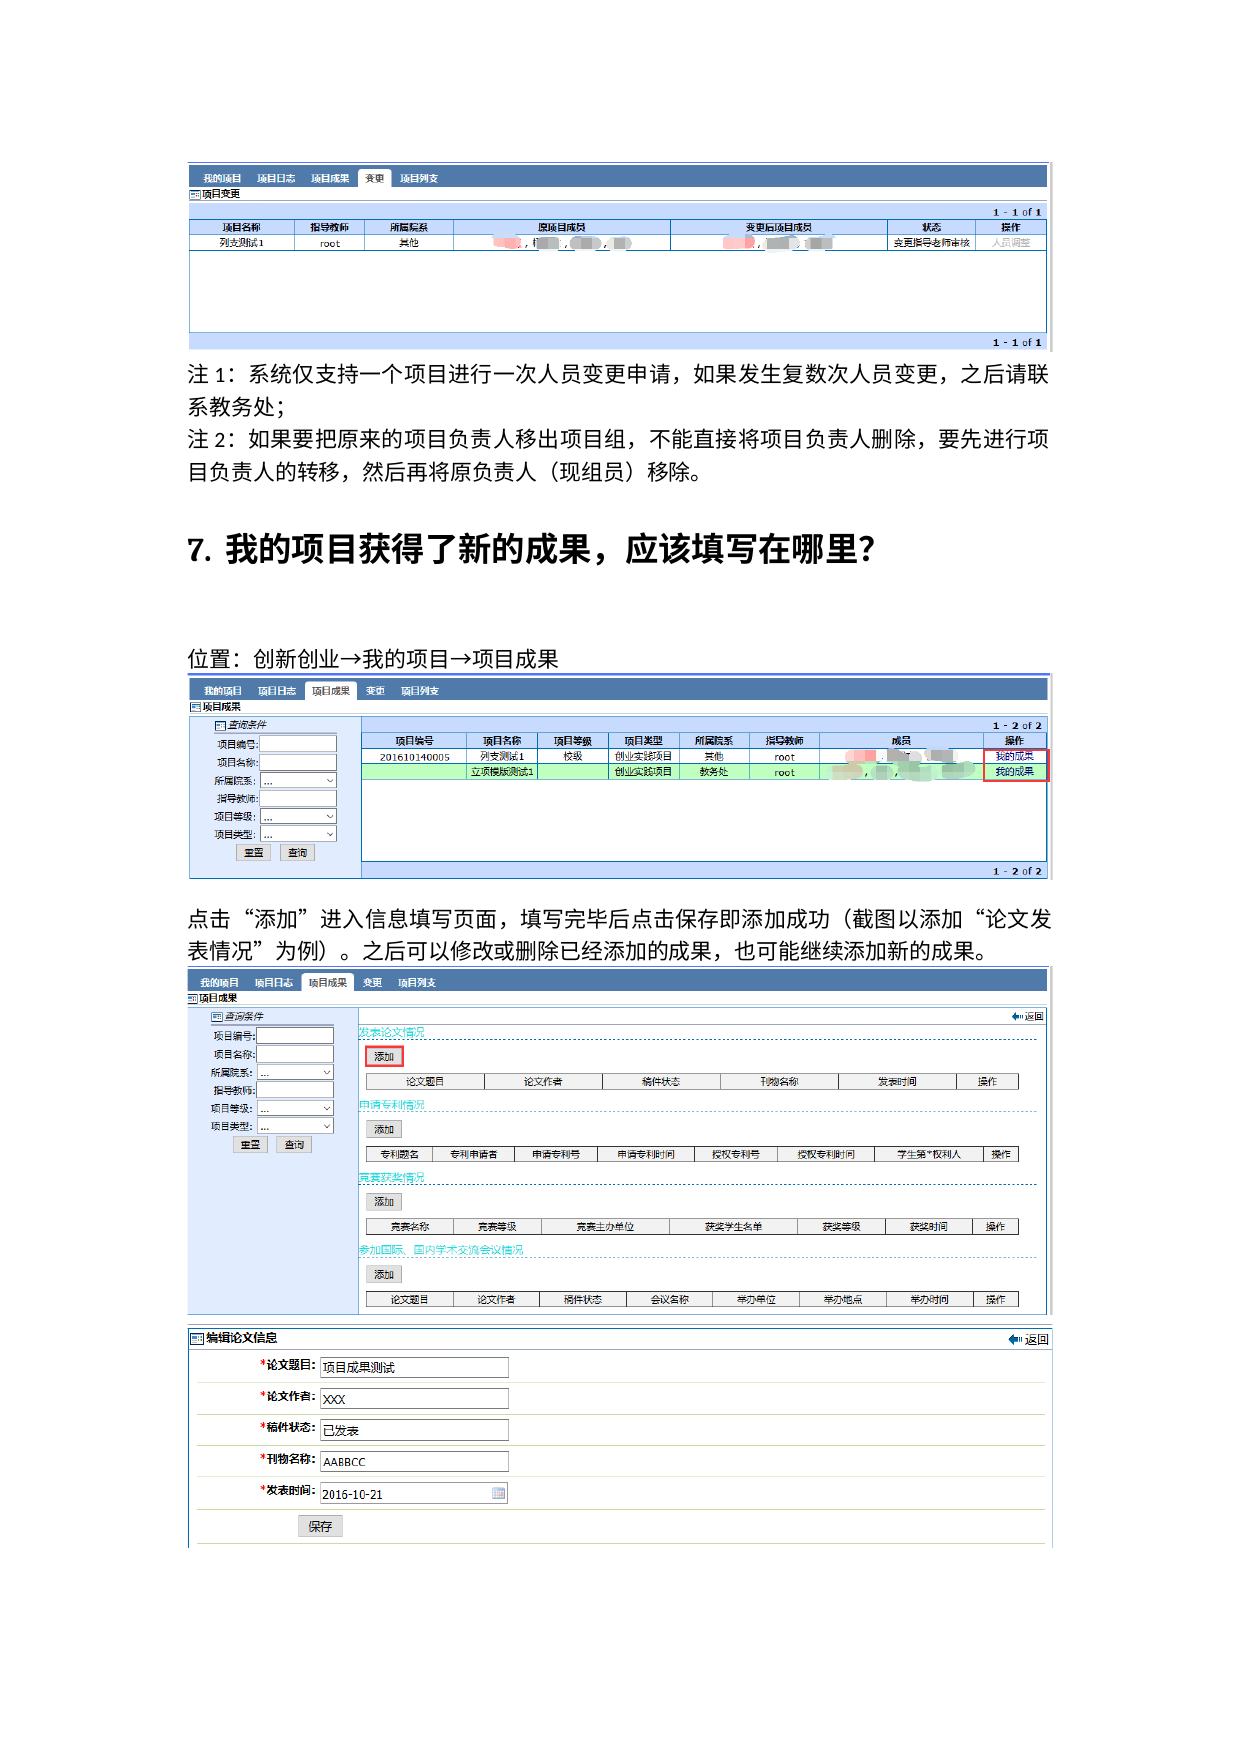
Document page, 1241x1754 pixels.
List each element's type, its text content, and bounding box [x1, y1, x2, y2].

picture [187, 1323, 1053, 1548]
picture [187, 673, 1053, 880]
picture [187, 966, 1053, 1315]
picture [187, 162, 1053, 352]
subtitle 我的项目获得了新的成果，应该填写在哪里？ [187, 514, 1053, 579]
text 点击“添加”进入信息填写页面，填写完毕后点击保存即添加成功（截图以添加“论文发表情况”为例）。之后可以修改或删除已经添加的成果，也可能继续添加新的成果。 [187, 901, 1053, 966]
text 注2：如果要把原来的项目负责人移出项目组，不能直接将项目负责人删除，要先进行项目负责人的转移，然后再将原负责人（现组员）移除。 [187, 422, 1053, 487]
text 注1：系统仅支持一个项目进行一次人员变更申请，如果发生复数次人员变更，之后请联系教务处； [187, 357, 1053, 422]
text 位置：创新创业→我的项目→项目成果 [187, 641, 1053, 673]
